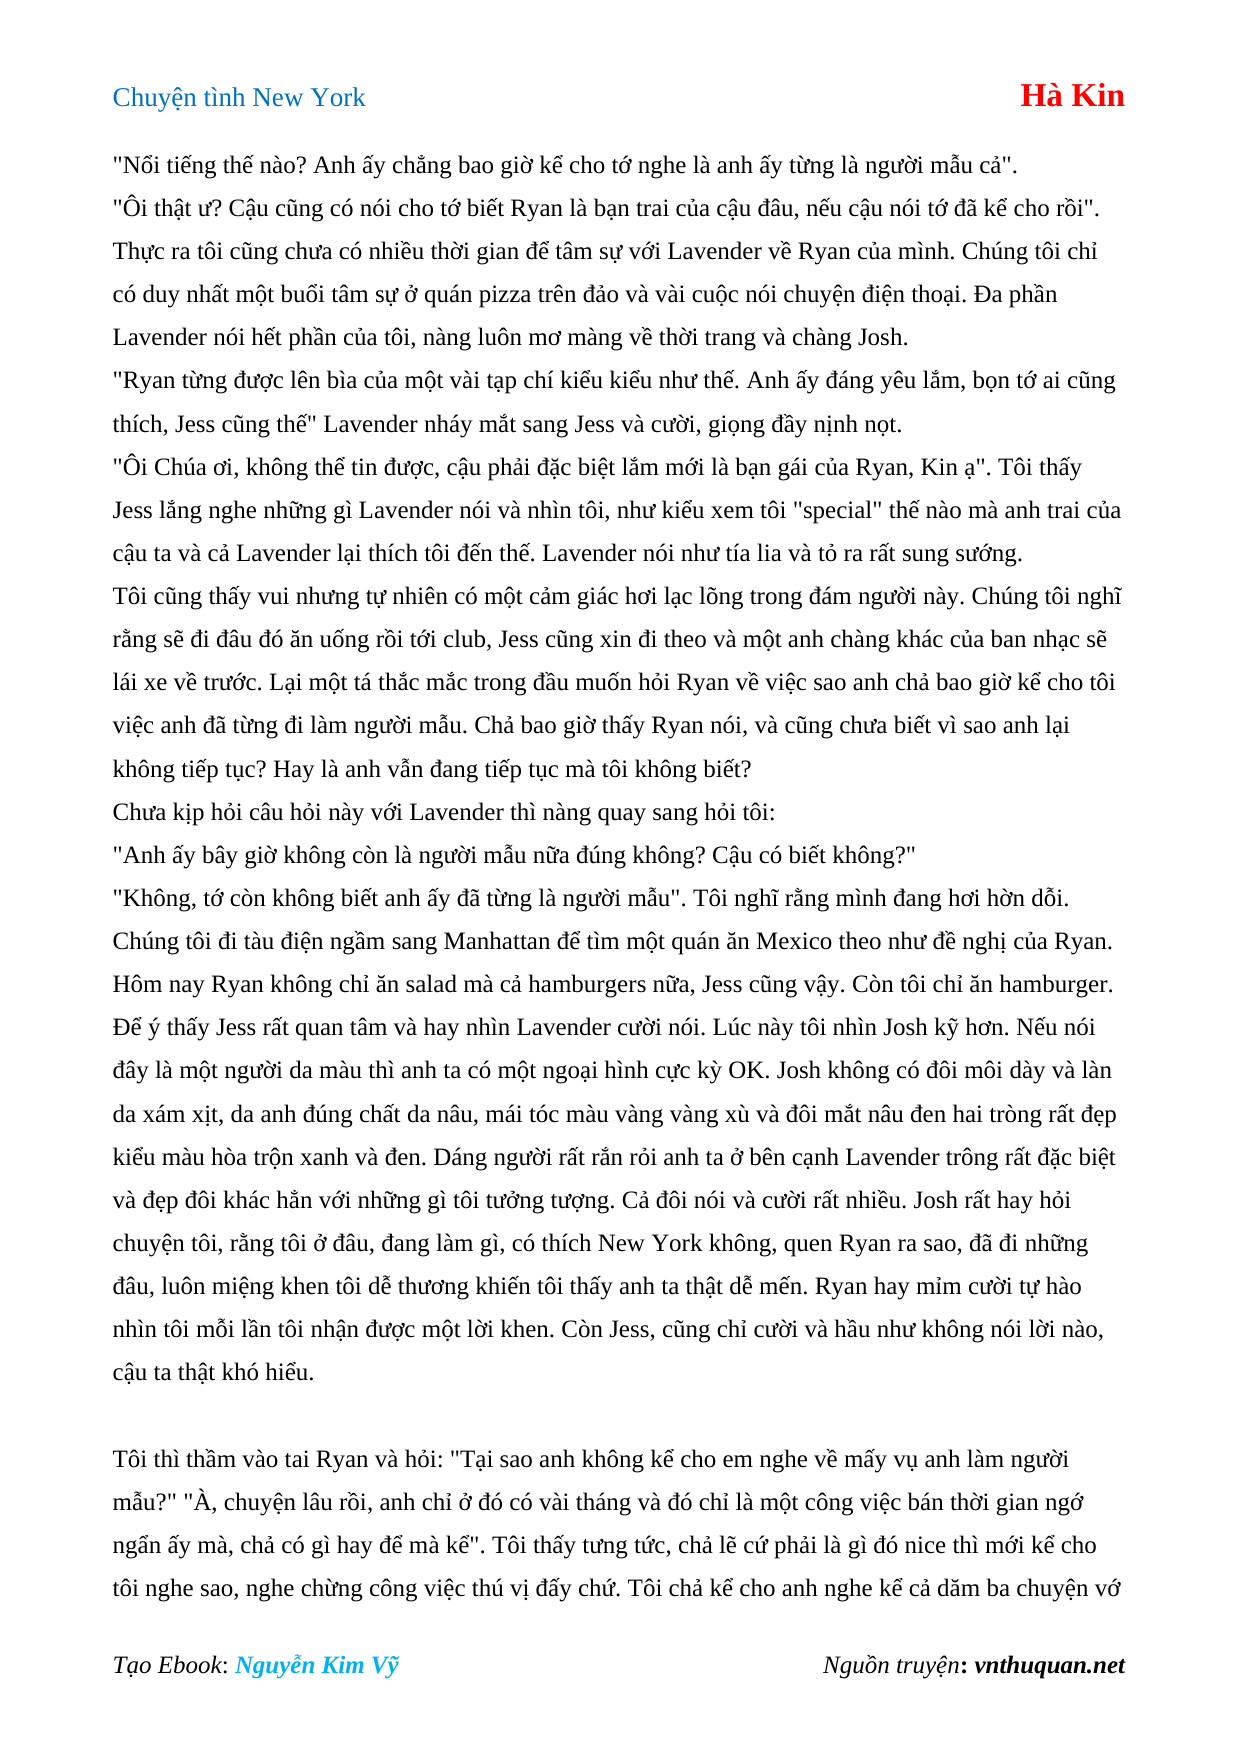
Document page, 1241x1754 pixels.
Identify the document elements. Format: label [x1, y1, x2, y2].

text [112, 150, 1128, 1602]
